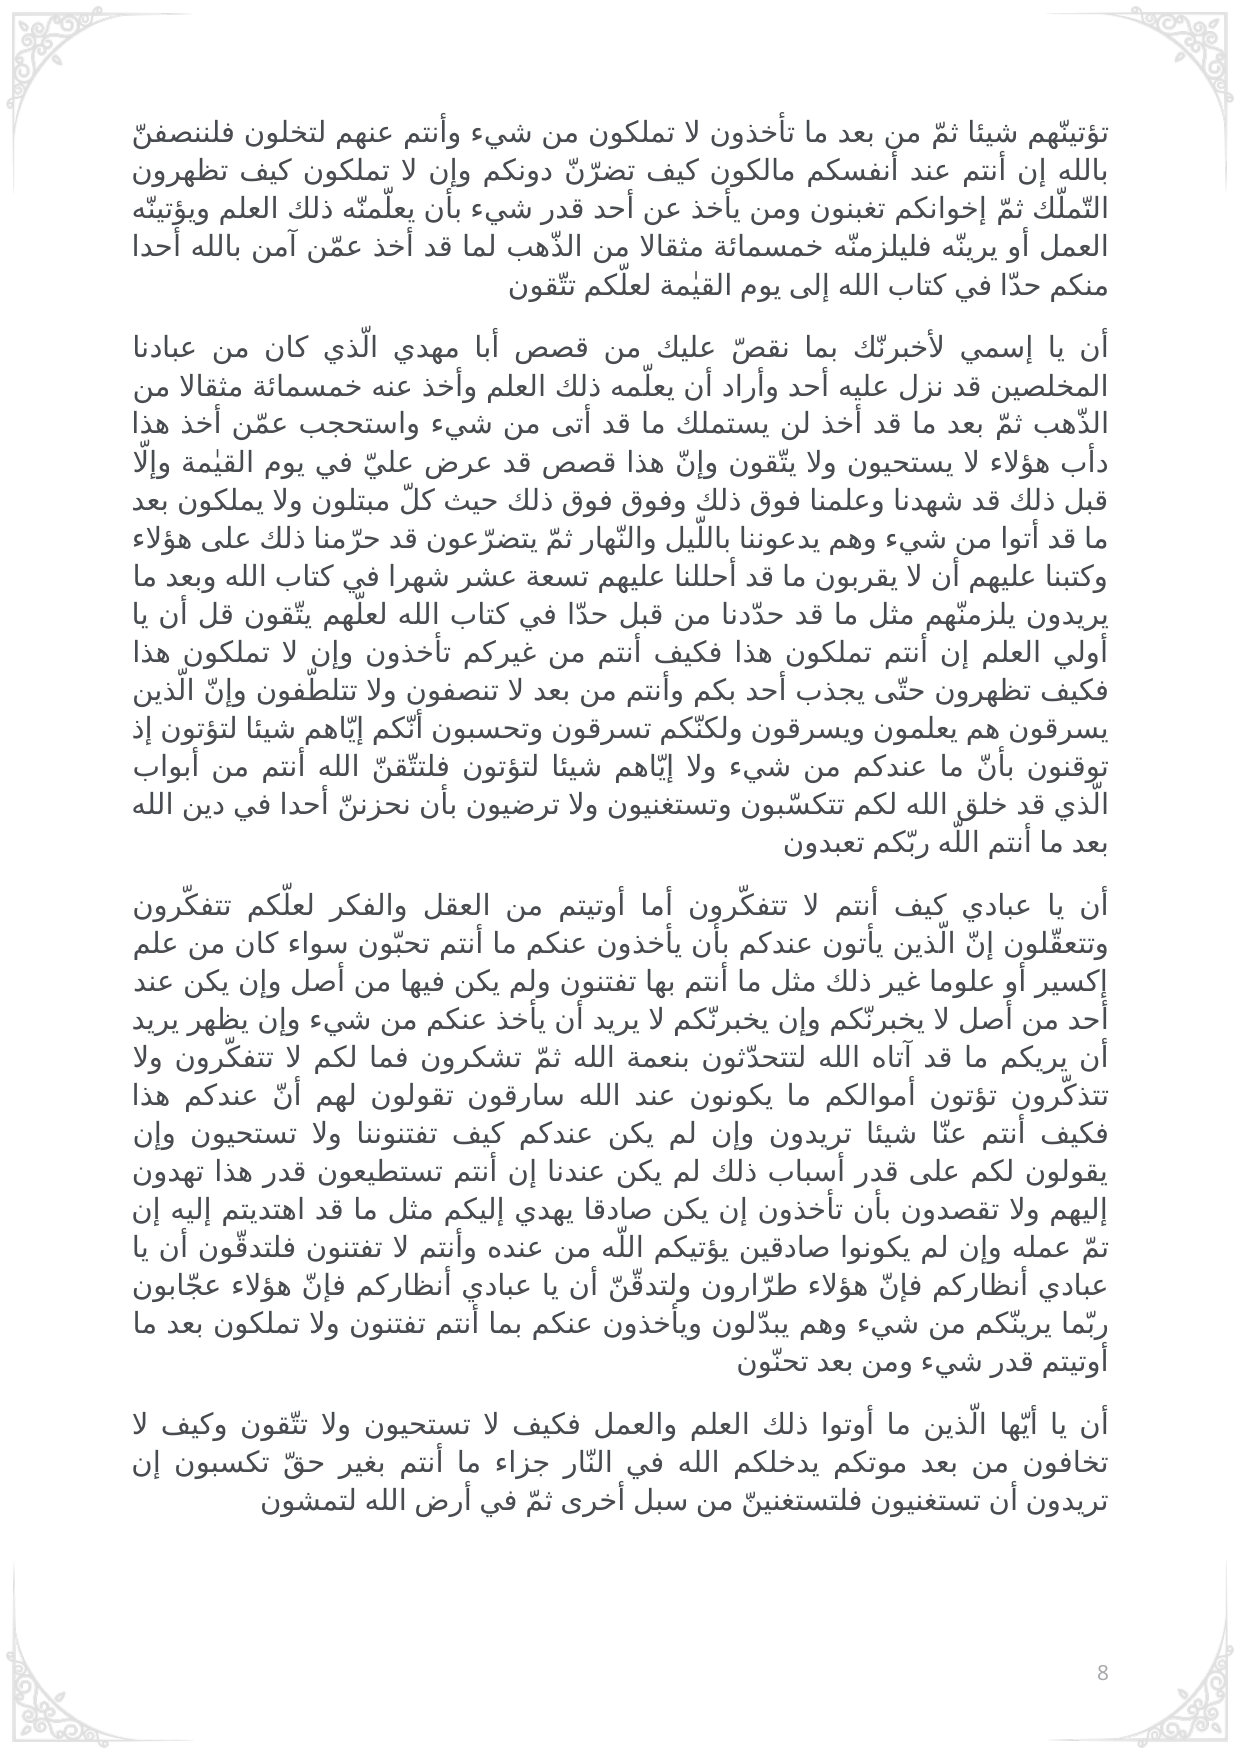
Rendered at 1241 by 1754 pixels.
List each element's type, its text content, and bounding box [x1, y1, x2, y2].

picture [1046, 1560, 1234, 1748]
picture [6, 1560, 194, 1748]
text أن يا عبادي كيف أنتم لا تتفكّرون أما أوتيتم من العقل والفكر لعلّكم تتفكّرون وتتعقّلون إنّ الّذين يأتون عندكم بأن يأخذون عنكم ما أنتم تحبّون سواء كان من علم إكسير أو علوما غير ذلك مثل ما أنتم بها تفتنون ولم يكن فيها من أصل وإن يكن عند أحد من أصل لا يخبرنّكم وإن يخبرنّكم لا يريد أن يأخذ عنكم من شيء وإن يظهر يريد أن يريكم ما قد آتاه الله لتتحدّثون بنعمة الله ثمّ تشكرون فما لكم لا تتفكّرون ولا تتذكّرون تؤتون أموالكم ما يكونون عند الله سارقون تقولون لهم أنّ عندكم هذا فكيف أنتم عنّا شيئا تريدون وإن لم يكن عندكم كيف تفتنوننا ولا تستحيون وإن يقولون لكم على قدر أسباب ذلك لم يكن عندنا إن أنتم تستطيعون قدر هذا تهدون إليهم ولا تقصدون بأن تأخذون إن يكن صادقا يهدي إليكم مثل ما قد اهتديتم إليه إن تمّ عمله وإن لم يكونوا صادقين يؤتيكم اللّه من عنده وأنتم لا تفتنون فلتدقّون أن يا عبادي أنظاركم فإنّ هؤلاء طرّارون ولتدقّنّ أن يا عبادي أنظاركم فإنّ هؤلاء عجّابون ربّما يرينّكم من شيء وهم يبدّلون ويأخذون عنكم بما أنتم تفتنون ولا تملكون بعد ما أوتيتم قدر شيء ومن بعد تحنّون [131, 889, 1109, 1383]
picture [1046, 6, 1234, 194]
text أن يا أيّها الّذين ما أوتوا ذلك العلم والعمل فكيف لا تستحيون ولا تتّقون وكيف لا تخافون من بعد موتكم يدخلكم الله في النّار جزاء ما أنتم بغير حقّ تكسبون إن تريدون أن تستغنيون فلتستغنينّ من سبل أخرى ثمّ في أرض الله لتمشون [131, 1408, 1109, 1522]
picture [6, 6, 194, 194]
text أن يا إسمي لأخبرنّك بما نقصّ عليك من قصص أبا مهدي الّذي كان من عبادنا المخلصين قد نزل عليه أحد وأراد أن يعلّمه ذلك العلم وأخذ عنه خمسمائة مثقالا من الذّهب ثمّ بعد ما قد أخذ لن يستملك ما قد أتى من شيء واستحجب عمّن أخذ هذا دأب هؤلاء لا يستحيون ولا يتّقون وإنّ هذا قصص قد عرض عليّ في يوم القيٰمة وإلّا قبل ذلك قد شهدنا وعلمنا فوق ذلك وفوق فوق ذلك حيث كلّ مبتلون ولا يملكون بعد ما قد أتوا من شيء وهم يدعوننا باللّيل والنّهار ثمّ يتضرّعون قد حرّمنا ذلك على هؤلاء وكتبنا عليهم أن لا يقربون ما قد أحللنا عليهم تسعة عشر شهرا في كتاب الله وبعد ما يريدون يلزمنّهم مثل ما قد حدّدنا من قبل حدّا في كتاب الله لعلّهم يتّقون قل أن يا أولي العلم إن أنتم تملكون هذا فكيف أنتم من غيركم تأخذون وإن لا تملكون هذا فكيف تظهرون حتّى يجذب أحد بكم وأنتم من بعد لا تنصفون ولا تتلطّفون وإنّ الّذين يسرقون هم يعلمون ويسرقون ولكنّكم تسرقون وتحسبون أنّكم إيّاهم شيئا لتؤتون إذ توقنون بأنّ ما عندكم من شيء ولا إيّاهم شيئا لتؤتون فلتتّقنّ الله أنتم من أبواب الّذي قد خلق الله لكم تتكسّبون وتستغنيون ولا ترضيون بأن نحزننّ أحدا في دين الله بعد ما أنتم اللّه ربّكم تعبدون [131, 332, 1109, 864]
